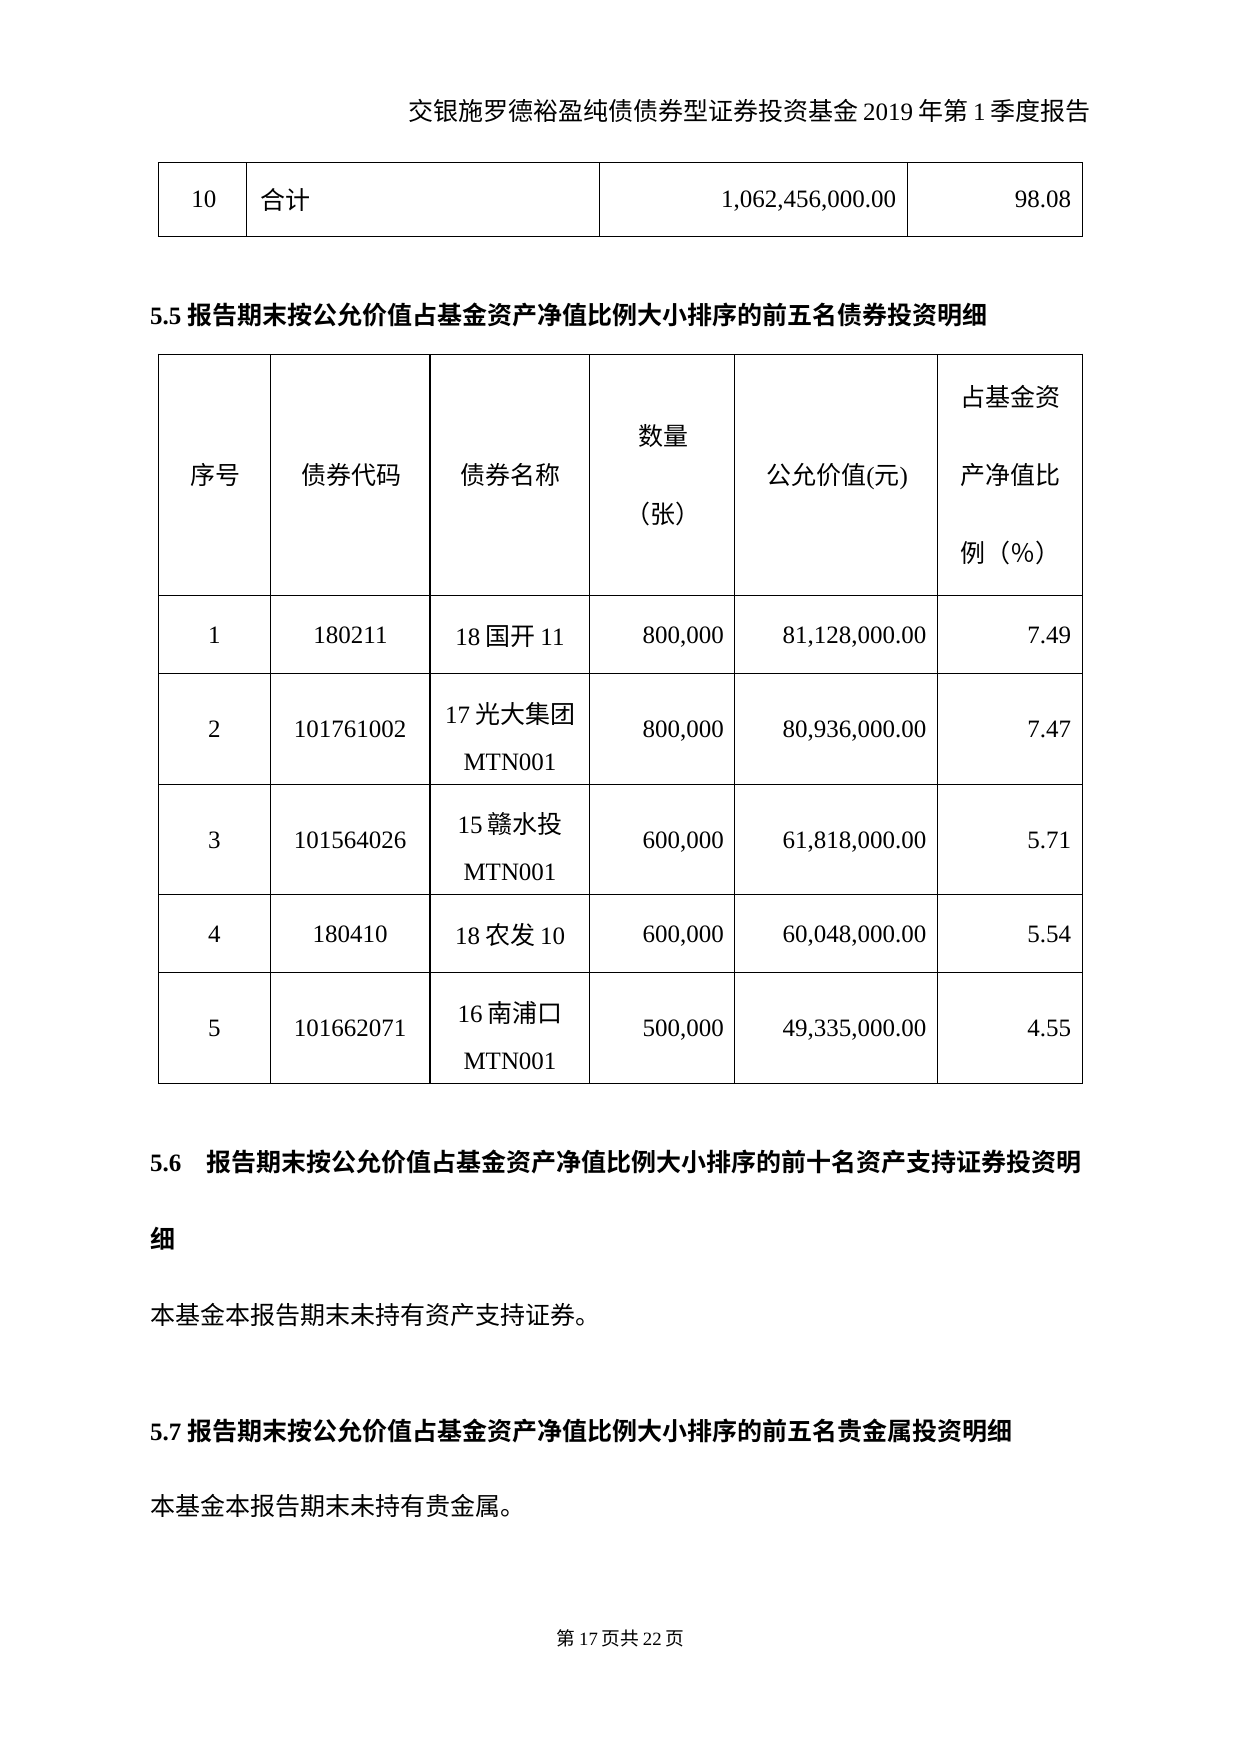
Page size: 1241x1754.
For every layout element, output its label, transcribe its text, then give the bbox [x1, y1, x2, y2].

table_cell 18农发10 [431, 895, 589, 972]
table_cell 3 [159, 785, 270, 894]
text 本基金本报告期末未持有资产支持证券。 [150, 1281, 1090, 1346]
table_cell 61,818,000.00 [735, 785, 937, 894]
table_cell 101662071 [271, 973, 429, 1082]
table_cell 600,000 [590, 895, 734, 972]
table_cell 2 [159, 674, 270, 784]
table_cell 180410 [271, 895, 429, 972]
table_cell 7.47 [938, 674, 1082, 784]
table_cell 500,000 [590, 973, 734, 1082]
table_cell 合计 [247, 163, 599, 236]
table_cell 10 [159, 163, 246, 236]
table_cell 18国开11 [431, 596, 589, 673]
table_cell 98.08 [908, 163, 1082, 236]
table_cell 4.55 [938, 973, 1082, 1082]
table_header 公允价值(元) [735, 355, 937, 595]
text 本基金本报告期末未持有贵金属。 [150, 1472, 1090, 1537]
text 5.6 报告期末按公允价值占基金资产净值比例大小排序的前十名资产支持证券投资明细 [150, 1128, 1090, 1271]
table_cell 101761002 [271, 674, 429, 784]
table_cell 17光大集团MTN001 [431, 674, 589, 784]
table_cell 600,000 [590, 785, 734, 894]
table_cell 5.54 [938, 895, 1082, 972]
text 5.7 报告期末按公允价值占基金资产净值比例大小排序的前五名贵金属投资明细 [150, 1397, 1090, 1462]
table_cell 16南浦口MTN001 [431, 973, 589, 1082]
table_cell 800,000 [590, 674, 734, 784]
table_cell 4 [159, 895, 270, 972]
table_cell 5.71 [938, 785, 1082, 894]
table_header 序号 [159, 355, 270, 595]
table_header 债券名称 [431, 355, 589, 595]
table_header 债券代码 [271, 355, 429, 595]
table_header 数量（张） [590, 355, 734, 595]
table_cell 81,128,000.00 [735, 596, 937, 673]
text 5.5 报告期末按公允价值占基金资产净值比例大小排序的前五名债券投资明细 [150, 281, 1090, 346]
table_cell 60,048,000.00 [735, 895, 937, 972]
table_cell 5 [159, 973, 270, 1082]
table_cell 80,936,000.00 [735, 674, 937, 784]
table_cell 1,062,456,000.00 [600, 163, 907, 236]
table_cell 101564026 [271, 785, 429, 894]
table_cell 49,335,000.00 [735, 973, 937, 1082]
table_cell 800,000 [590, 596, 734, 673]
table_cell 1 [159, 596, 270, 673]
table_header 占基金资产净值比例（％） [938, 355, 1082, 595]
table_cell 7.49 [938, 596, 1082, 673]
table_cell 15赣水投MTN001 [431, 785, 589, 894]
table_cell 180211 [271, 596, 429, 673]
